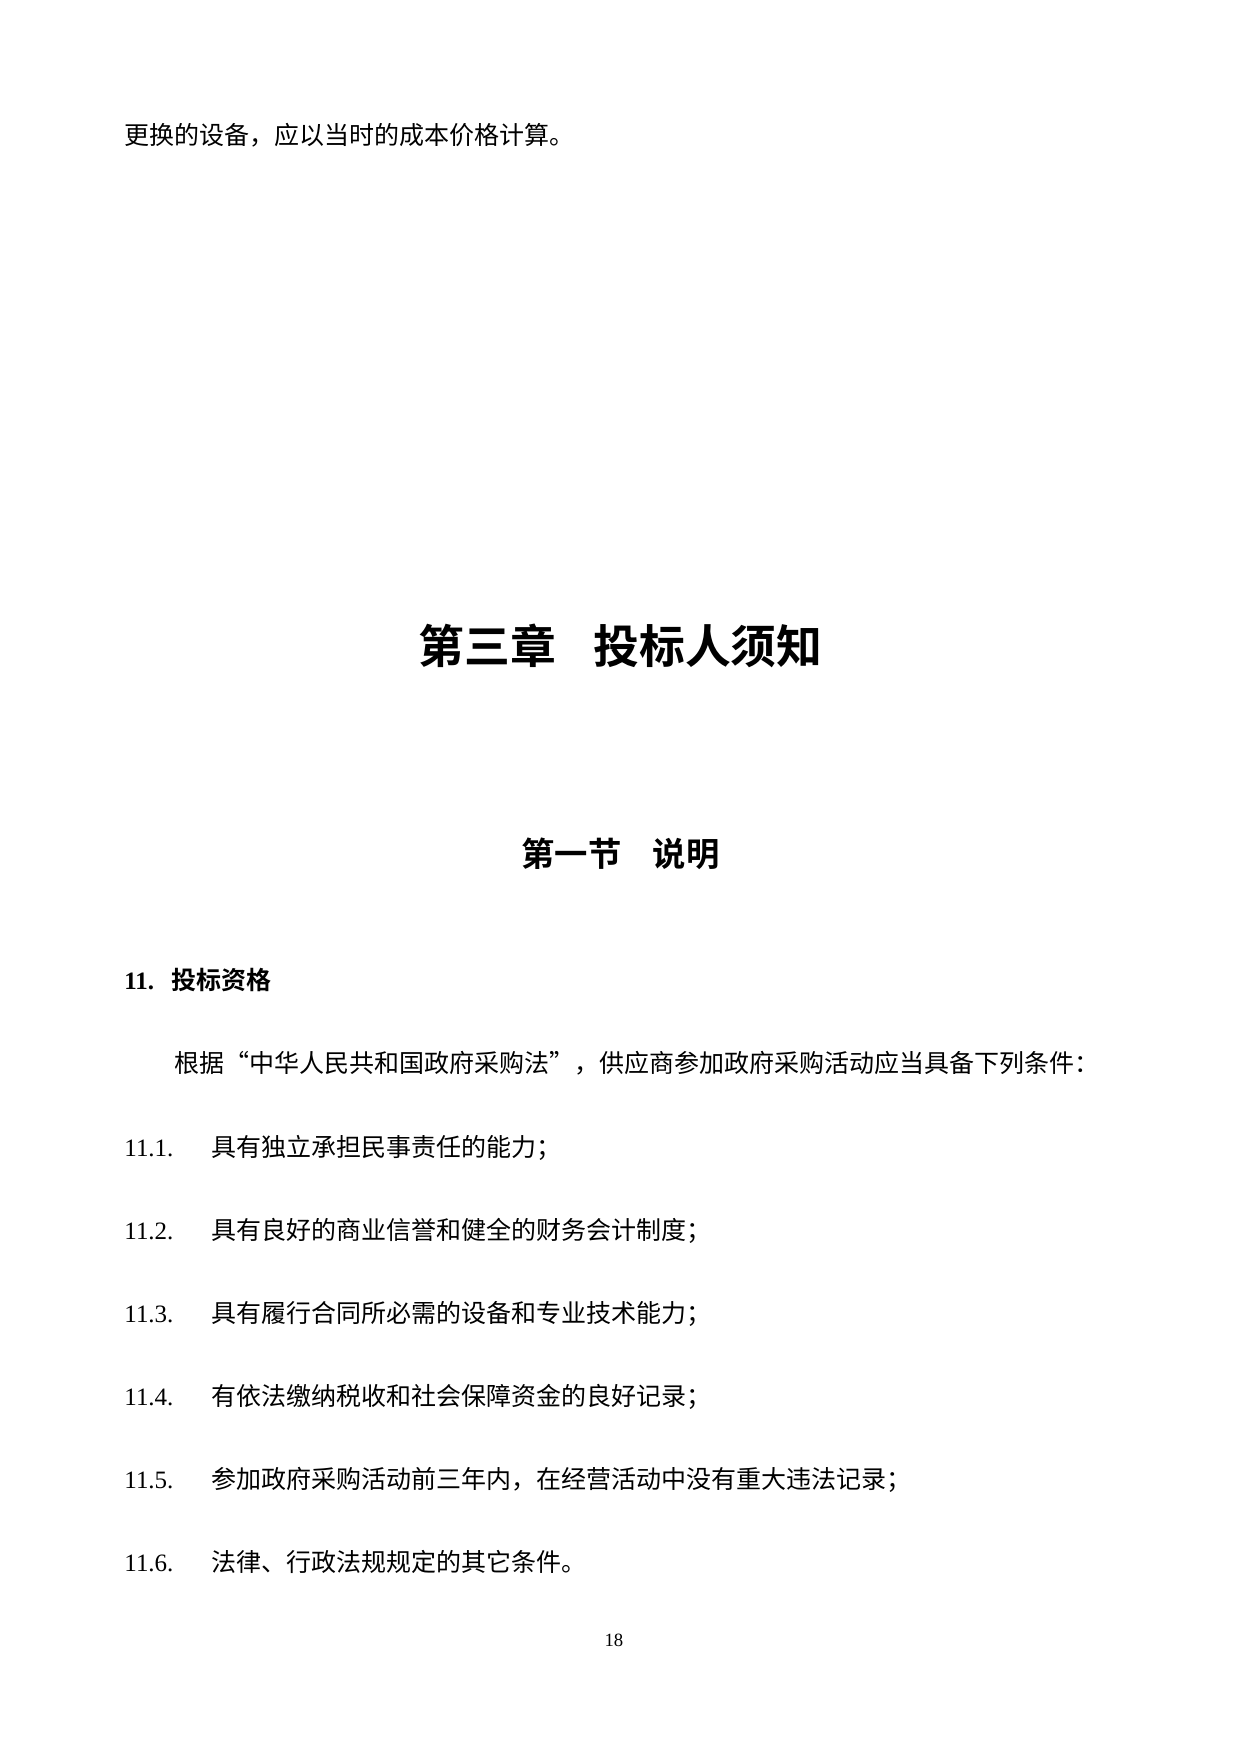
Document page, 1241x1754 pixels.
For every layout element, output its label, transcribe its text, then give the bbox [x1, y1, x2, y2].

list 投标资格 [124, 946, 1116, 1011]
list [124, 101, 1116, 166]
text 根据“中华人民共和国政府采购法”，供应商参加政府采购活动应当具备下列条件： [124, 1029, 1116, 1094]
list 有依法缴纳税收和社会保障资金的良好记录； [124, 1362, 1116, 1427]
subtitle 投标人须知 [124, 594, 1116, 692]
list 法律、行政法规规定的其它条件。 [124, 1528, 1116, 1593]
list 具有良好的商业信誉和健全的财务会计制度； [124, 1196, 1116, 1261]
list 参加政府采购活动前三年内，在经营活动中没有重大违法记录； [124, 1445, 1116, 1510]
subtitle 说明 [124, 819, 1116, 884]
list 具有履行合同所必需的设备和专业技术能力； [124, 1279, 1116, 1344]
list 具有独立承担民事责任的能力； [124, 1113, 1116, 1178]
